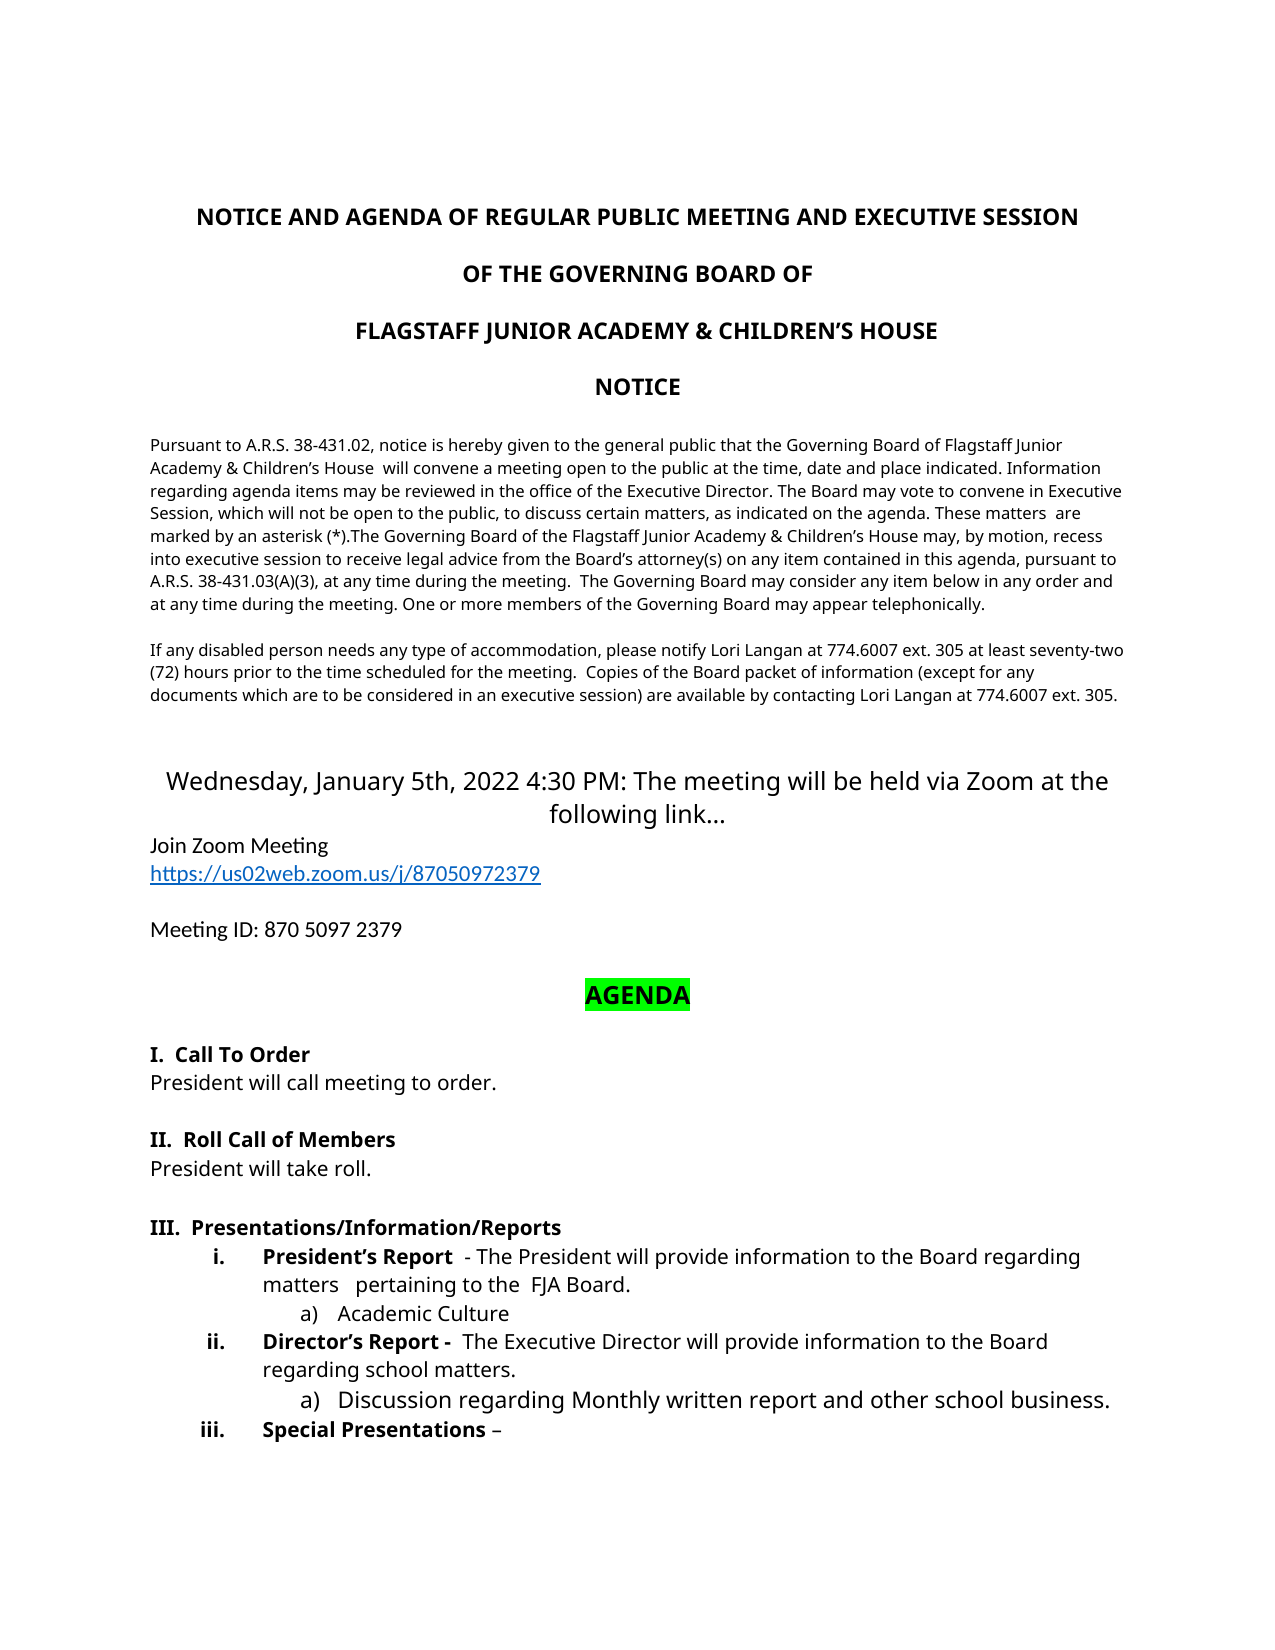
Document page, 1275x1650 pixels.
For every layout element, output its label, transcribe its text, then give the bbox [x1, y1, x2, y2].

text NOTICE [150, 371, 1125, 403]
text I. Call To Order [150, 1040, 1125, 1068]
text President will call meeting to order. [150, 1068, 1125, 1097]
text NOTICE AND AGENDA OF REGULAR PUBLIC MEETING AND EXECUTIVE SESSION [150, 201, 1125, 232]
text If any disabled person needs any type of accommodation, please notify Lori Langan at 774.6007 ext. 305 at least seventy-two (72) hours prior to the time scheduled for the meeting. Copies of the Board packet of information (except for any documents which are to be considered in an executive session) are available by contacting Lori Langan at 774.6007 ext. 305. [150, 638, 1125, 706]
text Meeting ID: 870 5097 2379 [150, 915, 1125, 943]
text II. Roll Call of Members [150, 1125, 1125, 1154]
list Director’s Report - The Executive Director will provide information to the Board regarding school matters. [225, 1327, 1125, 1384]
text Join Zoom Meeting [150, 831, 1125, 859]
list President’s Report - The President will provide information to the Board regarding matters pertaining to the FJA Board. [225, 1242, 1125, 1299]
text https://us02web.zoom.us/j/87050972379 [150, 859, 1125, 887]
text OF THE GOVERNING BOARD OF [150, 258, 1125, 289]
list Academic Culture [300, 1299, 1125, 1327]
text AGENDA [150, 977, 1125, 1011]
text III. Presentations/Information/Reports [150, 1213, 1125, 1242]
list Special Presentations – [225, 1415, 1125, 1444]
list Discussion regarding Monthly written report and other school business. [300, 1384, 1125, 1415]
text FLAGSTAFF JUNIOR ACADEMY & CHILDREN’S HOUSE [150, 314, 1125, 346]
text Wednesday, January 5th, 2022 4:30 PM: The meeting will be held via Zoom at the following link… [150, 763, 1125, 831]
text Pursuant to A.R.S. 38-431.02, notice is hereby given to the general public that the Governing Board of Flagstaff Junior Academy & Children’s House will convene a meeting open to the public at the time, date and place indicated. Information regarding agenda items may be reviewed in the office of the Executive Director. The Board may vote to convene in Executive Session, which will not be open to the public, to discuss certain matters, as indicated on the agenda. These matters are marked by an asterisk (*).The Governing Board of the Flagstaff Junior Academy & Children’s House may, by motion, recess into executive session to receive legal advice from the Board’s attorney(s) on any item contained in this agenda, pursuant to A.R.S. 38-431.03(A)(3), at any time during the meeting. The Governing Board may consider any item below in any order and at any time during the meeting. One or more members of the Governing Board may appear telephonically. [150, 434, 1125, 616]
text President will take roll. [150, 1154, 1125, 1182]
